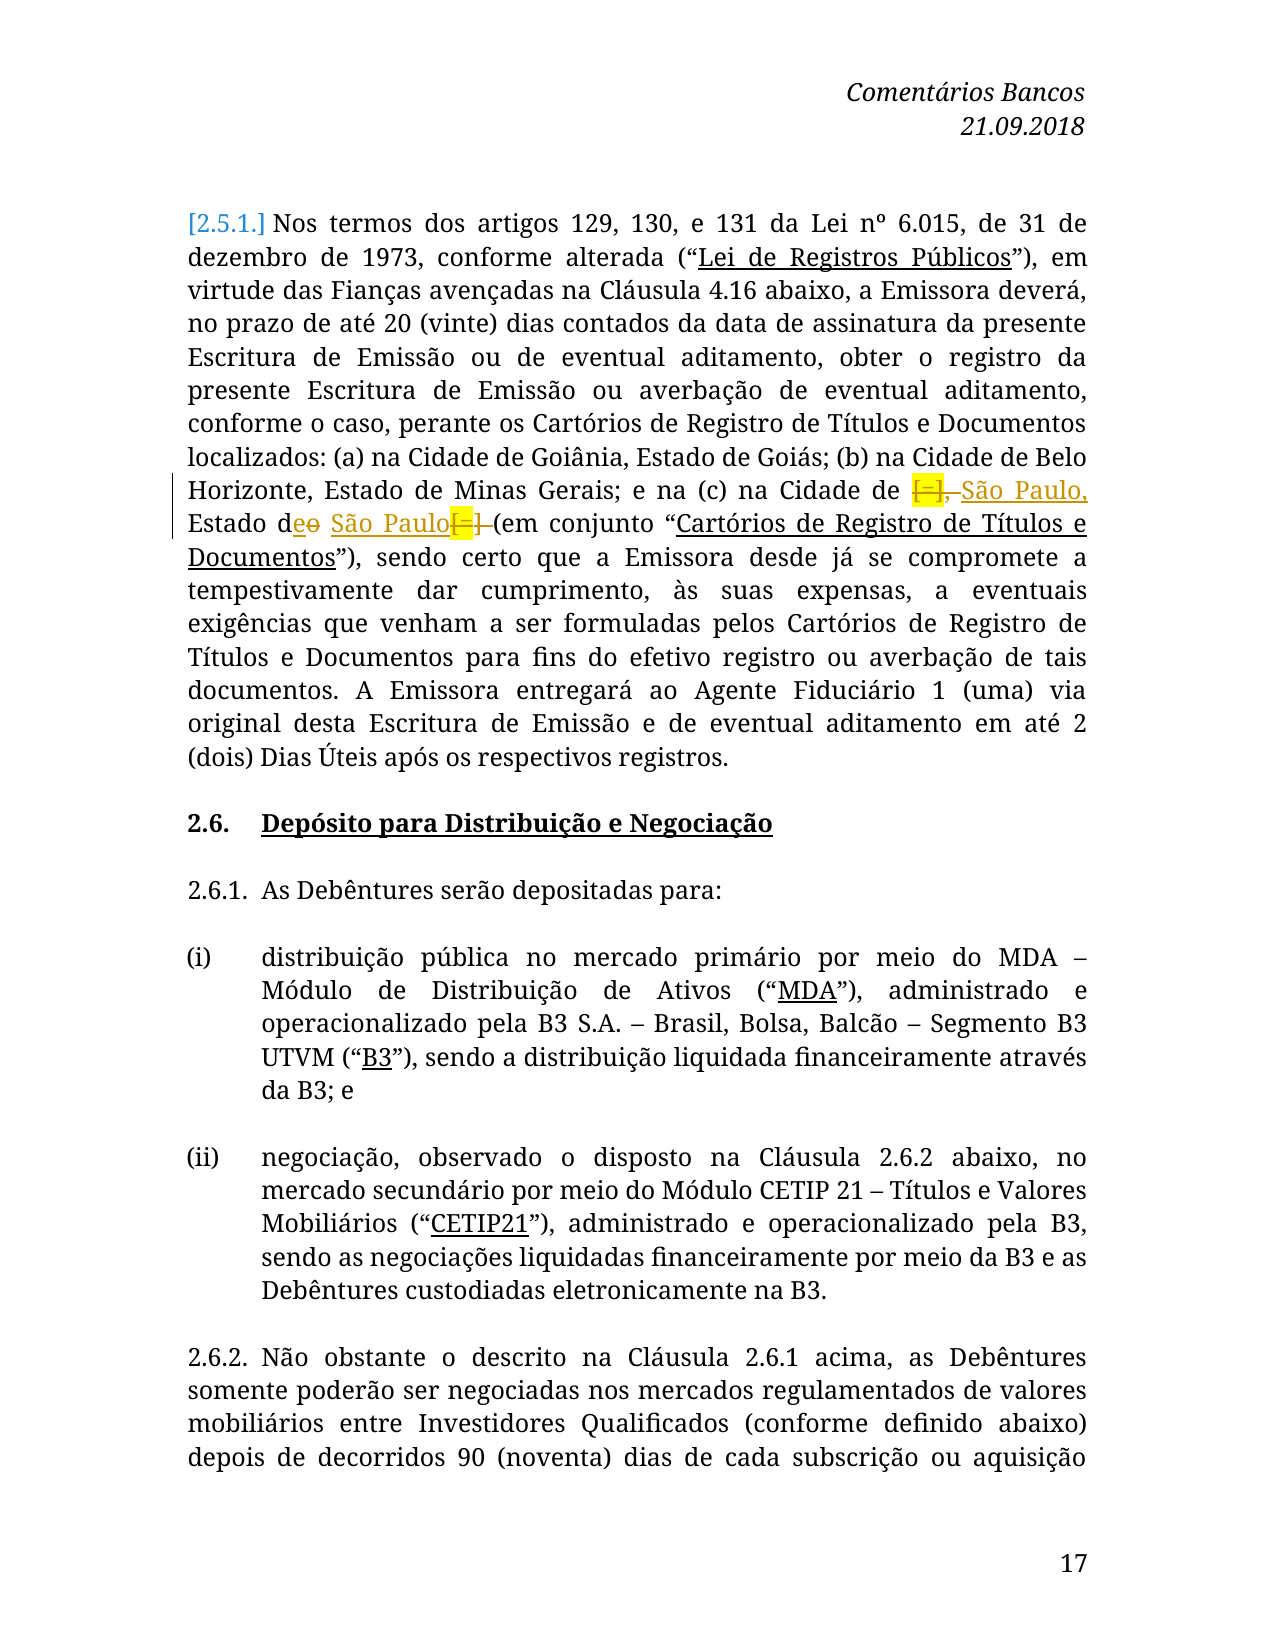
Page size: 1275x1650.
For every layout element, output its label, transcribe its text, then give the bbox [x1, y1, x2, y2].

list negociação, observado o disposto na Cláusula 2.6.2 abaixo, no mercado secundário por meio do Módulo CETIP 21 – Títulos e Valores Mobiliários (“CETIP21”), administrado e operacionalizado pela B3, sendo as negociações liquidadas financeiramente por meio da B3 e as Debêntures custodiadas eletronicamente na B3. [186, 1139, 1088, 1306]
subtitle Nos termos dos artigos 129, 130, e 131 da Lei nº 6.015, de 31 de dezembro de 1973, conforme alterada (“Lei de Registros Públicos”), em virtude das Fianças avençadas na Cláusula 4.16 abaixo, a Emissora deverá, no prazo de até 20 (vinte) dias contados da data de assinatura da presente Escritura de Emissão ou de eventual aditamento, obter o registro da presente Escritura de Emissão ou averbação de eventual aditamento, conforme o caso, perante os Cartórios de Registro de Títulos e Documentos localizados: (a) na Cidade de Goiânia, Estado de Goiás; (b) na Cidade de Belo Horizonte, Estado de Minas Gerais; e na (c) na Cidade de Estado d (em conjunto “Cartórios de Registro de Títulos e Documentos”), sendo certo que a Emissora desde já se compromete a tempestivamente dar cumprimento, às suas expensas, a eventuais exigências que venham a ser formuladas pelos Cartórios de Registro de Títulos e Documentos para fins do efetivo registro ou averbação de tais documentos. A Emissora entregará ao Agente Fiduciário 1 (uma) via original desta Escritura de Emissão e de eventual aditamento em até 2 (dois) Dias Úteis após os respectivos registros. [187, 206, 1088, 773]
subtitle Depósito para Distribuição e Negociação [187, 806, 1088, 839]
subtitle As Debêntures serão depositadas para: [187, 873, 1088, 906]
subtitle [187, 1339, 1088, 1473]
list distribuição pública no mercado primário por meio do MDA – Módulo de Distribuição de Ativos (“MDA”), administrado e operacionalizado pela B3 S.A. – Brasil, Bolsa, Balcão – Segmento B3 UTVM (“B3”), sendo a distribuição liquidada financeiramente através da B3; e [186, 939, 1088, 1106]
